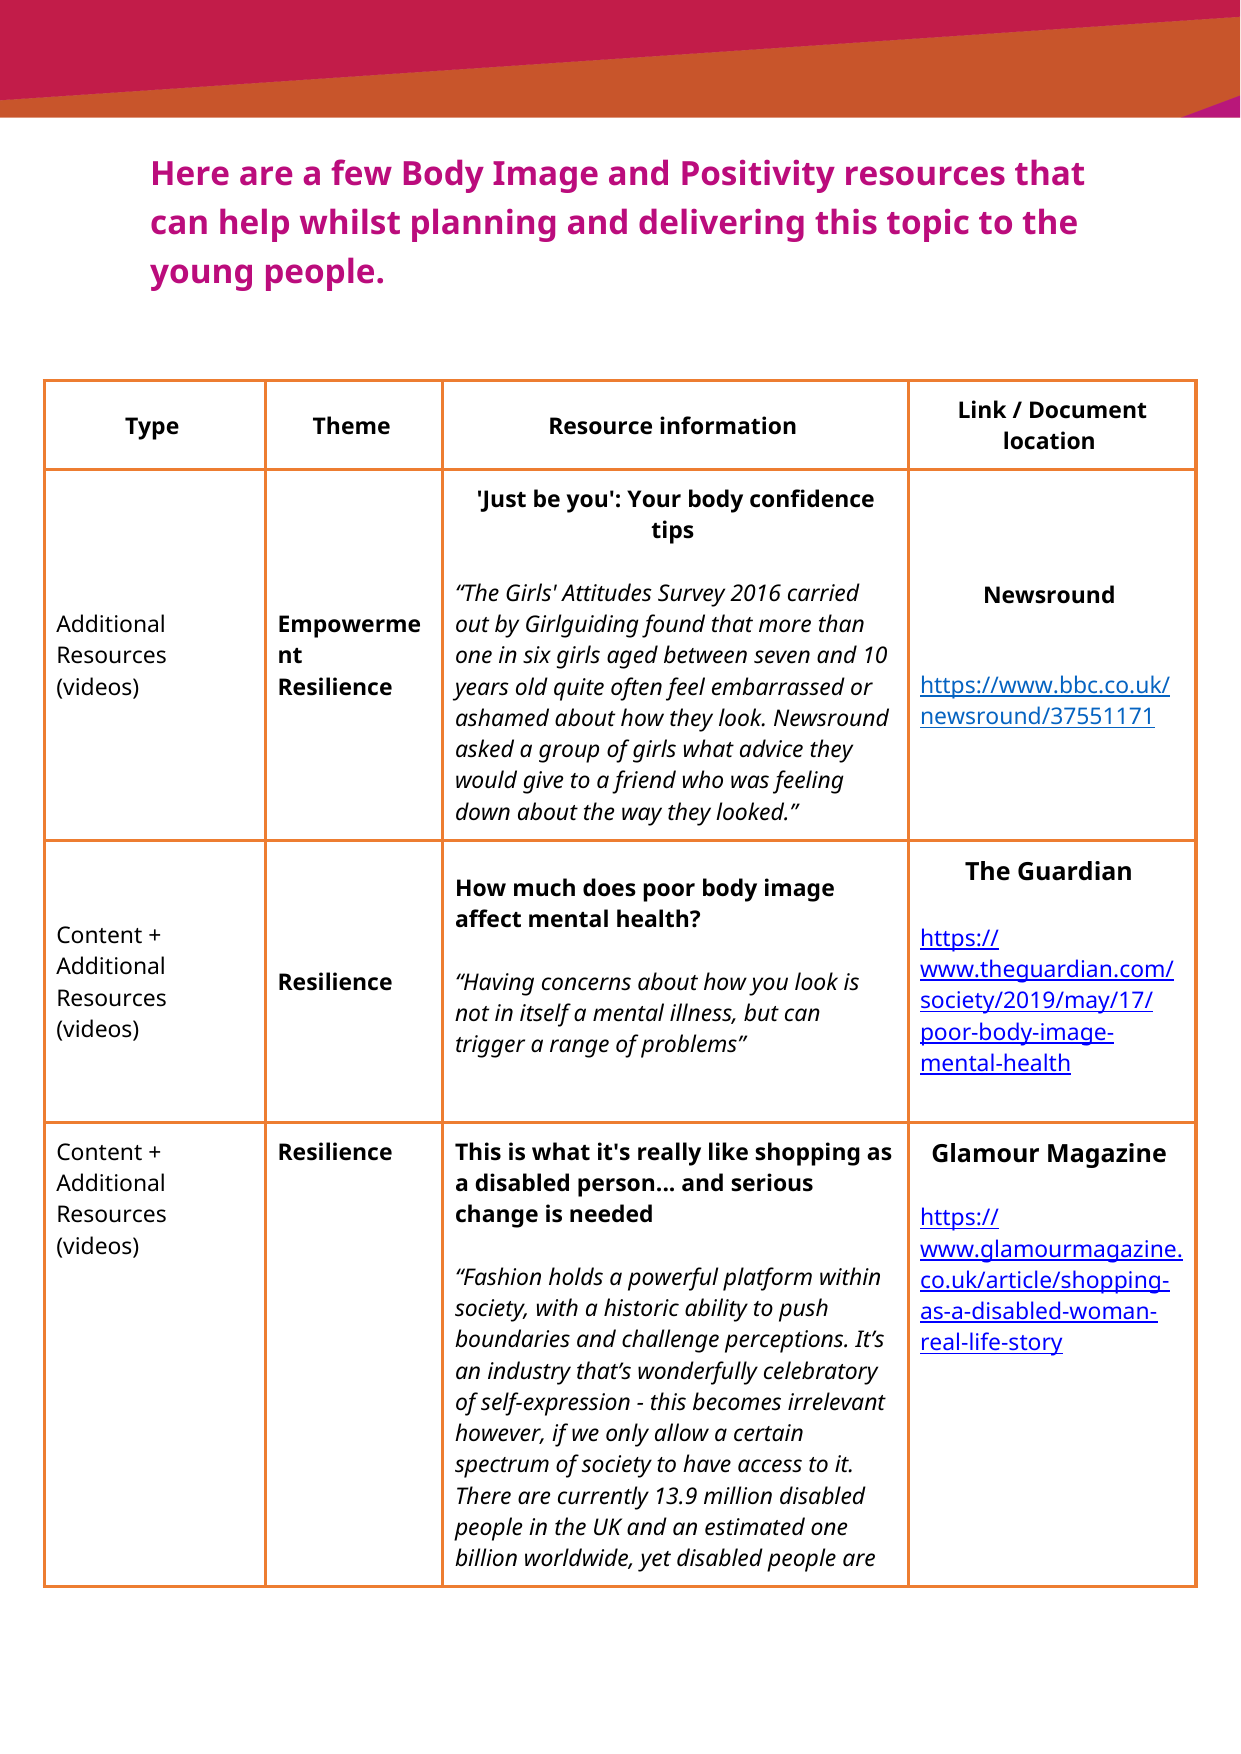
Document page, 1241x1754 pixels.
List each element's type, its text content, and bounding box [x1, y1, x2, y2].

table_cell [46, 1124, 264, 1585]
table_cell The Guardian https://www.theguardian.com/society/2019/may/17/poor-body-image-mental-health [910, 842, 1194, 1121]
table_header Type [46, 382, 264, 468]
table_cell How much does poor body image affect mental health? “Having concerns about how you look is not in itself a mental illness, but can trigger a range of problems” [444, 842, 907, 1121]
text Here are a few Body Image and Positivity resources that can help whilst planning and delivering this topic to the young people. [150, 150, 1090, 293]
table_header Resource information [444, 382, 907, 468]
table_cell 'Just be you': Your body confidence tips “The Girls' Attitudes Survey 2016 carried out by Girlguiding found that more than one in six girls aged between seven and 10 years old quite often feel embarrassed or ashamed about how they look. Newsround asked a group of girls what advice they would give to a friend who was feeling down about the way they looked.” [444, 471, 907, 839]
table_cell Empowerment Resilience [267, 471, 441, 839]
table_cell Additional Resources (videos) [46, 471, 264, 839]
picture [0, 0, 1241, 1241]
table_cell Content + Additional Resources (videos) [46, 842, 264, 1121]
table_cell Newsround https://www.bbc.co.uk/newsround/37551171 [910, 471, 1194, 839]
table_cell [444, 1124, 907, 1585]
table_header Link / Document location [910, 382, 1194, 468]
table_cell Resilience [267, 1124, 441, 1585]
table_cell Resilience [267, 842, 441, 1121]
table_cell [910, 1124, 1194, 1585]
table_header Theme [267, 382, 441, 468]
